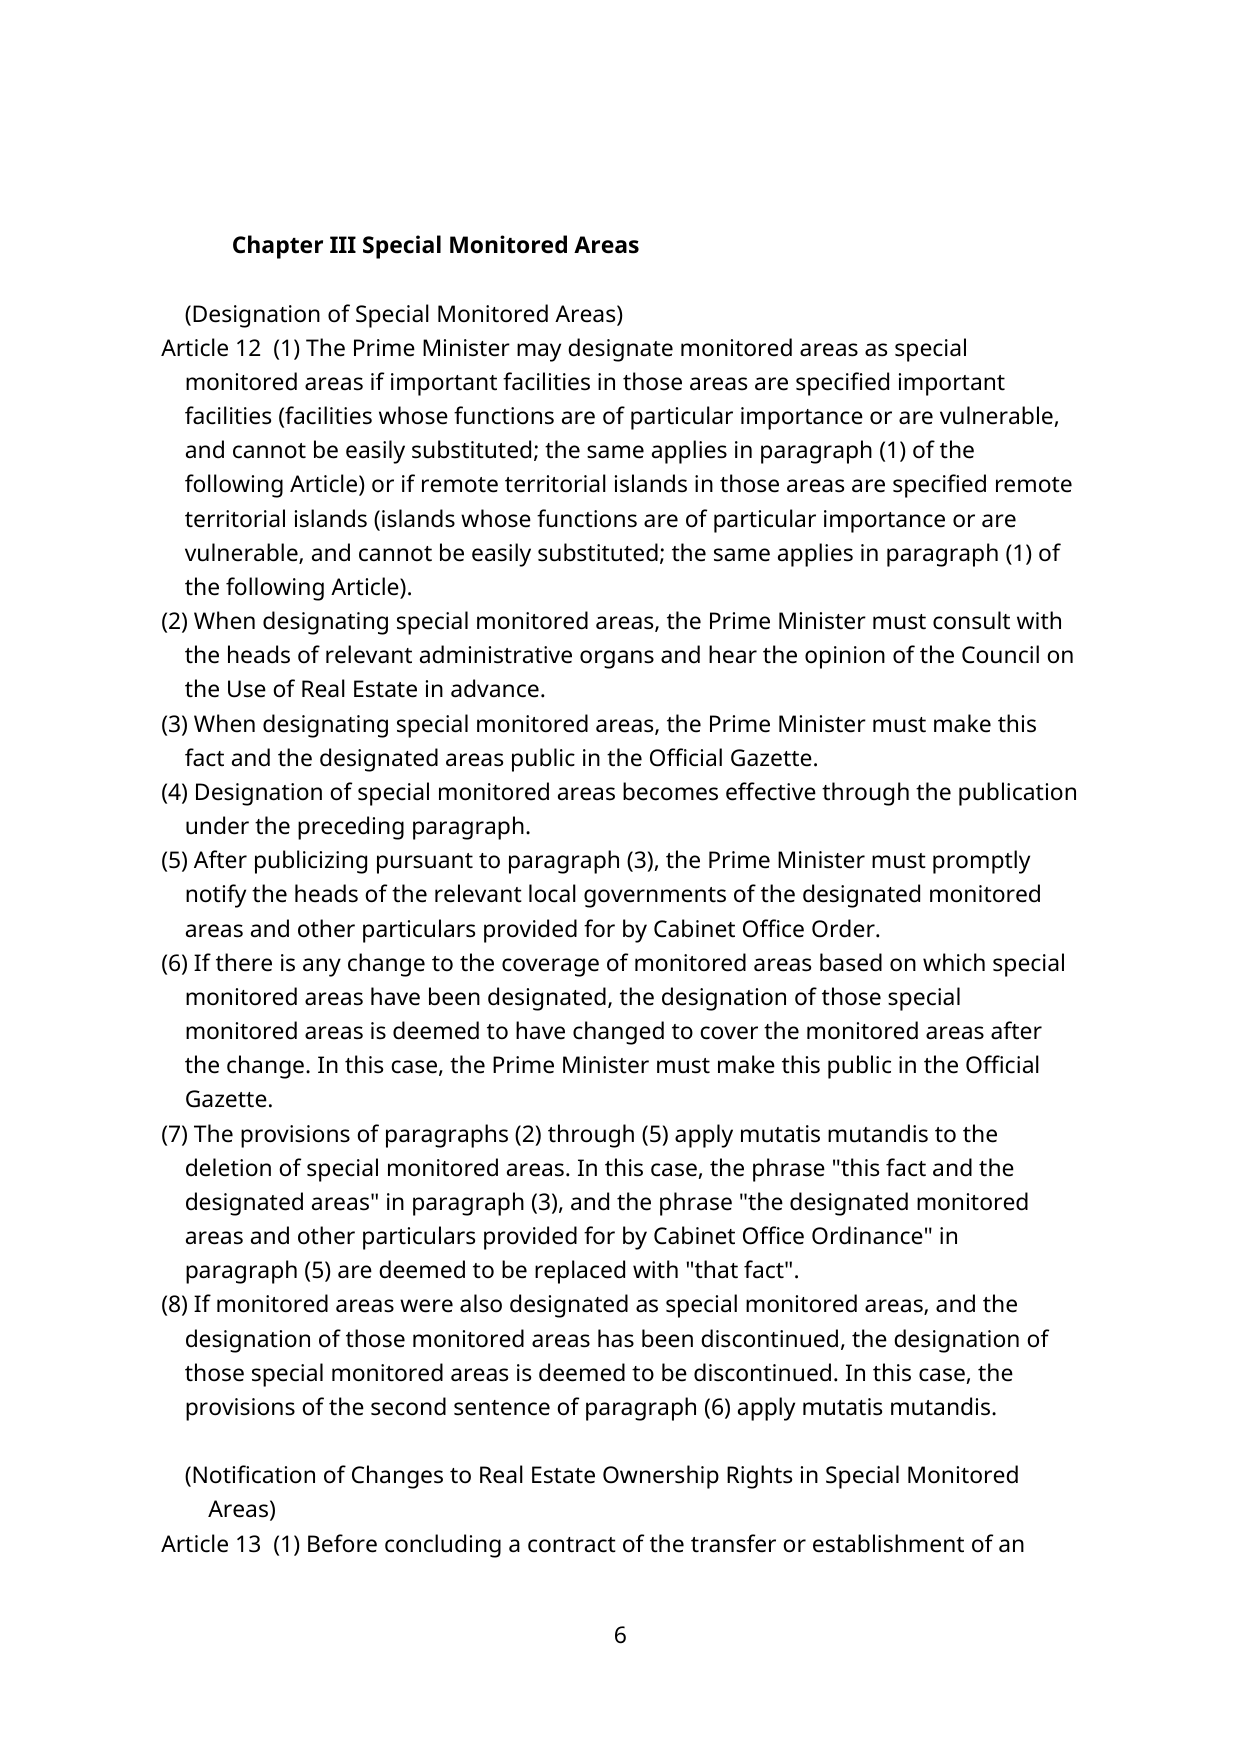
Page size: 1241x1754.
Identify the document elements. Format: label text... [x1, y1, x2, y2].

text Article 12 (1) The Prime Minister may designate monitored areas as special monitored areas if important facilities in those areas are specified important facilities (facilities whose functions are of particular importance or are vulnerable, and cannot be easily substituted; the same applies in paragraph (1) of the following Article) or if remote territorial islands in those areas are specified remote territorial islands (islands whose functions are of particular importance or are vulnerable, and cannot be easily substituted; the same applies in paragraph (1) of the following Article). [161, 330, 1079, 604]
text (Designation of Special Monitored Areas) [184, 296, 1079, 330]
text (7) The provisions of paragraphs (2) through (5) apply mutatis mutandis to the deletion of special monitored areas. In this case, the phrase "this fact and the designated areas" in paragraph (3), and the phrase "the designated monitored areas and other particulars provided for by Cabinet Office Ordinance" in paragraph (5) are deemed to be replaced with "that fact". [161, 1116, 1079, 1287]
text (4) Designation of special monitored areas becomes effective through the publication under the preceding paragraph. [161, 774, 1079, 843]
text (3) When designating special monitored areas, the Prime Minister must make this fact and the designated areas public in the Official Gazette. [161, 706, 1079, 774]
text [161, 1526, 1079, 1560]
text Chapter III Special Monitored Areas [230, 228, 1079, 262]
text (Notification of Changes to Real Estate Ownership Rights in Special Monitored Areas) [184, 1458, 1079, 1526]
text (5) After publicizing pursuant to paragraph (3), the Prime Minister must promptly notify the heads of the relevant local governments of the designated monitored areas and other particulars provided for by Cabinet Office Order. [161, 843, 1079, 945]
text (8) If monitored areas were also designated as special monitored areas, and the designation of those monitored areas has been discontinued, the designation of those special monitored areas is deemed to be discontinued. In this case, the provisions of the second sentence of paragraph (6) apply mutatis mutandis. [161, 1287, 1079, 1424]
text (2) When designating special monitored areas, the Prime Minister must consult with the heads of relevant administrative organs and hear the opinion of the Council on the Use of Real Estate in advance. [161, 604, 1079, 706]
text (6) If there is any change to the coverage of monitored areas based on which special monitored areas have been designated, the designation of those special monitored areas is deemed to have changed to cover the monitored areas after the change. In this case, the Prime Minister must make this public in the Official Gazette. [161, 945, 1079, 1116]
